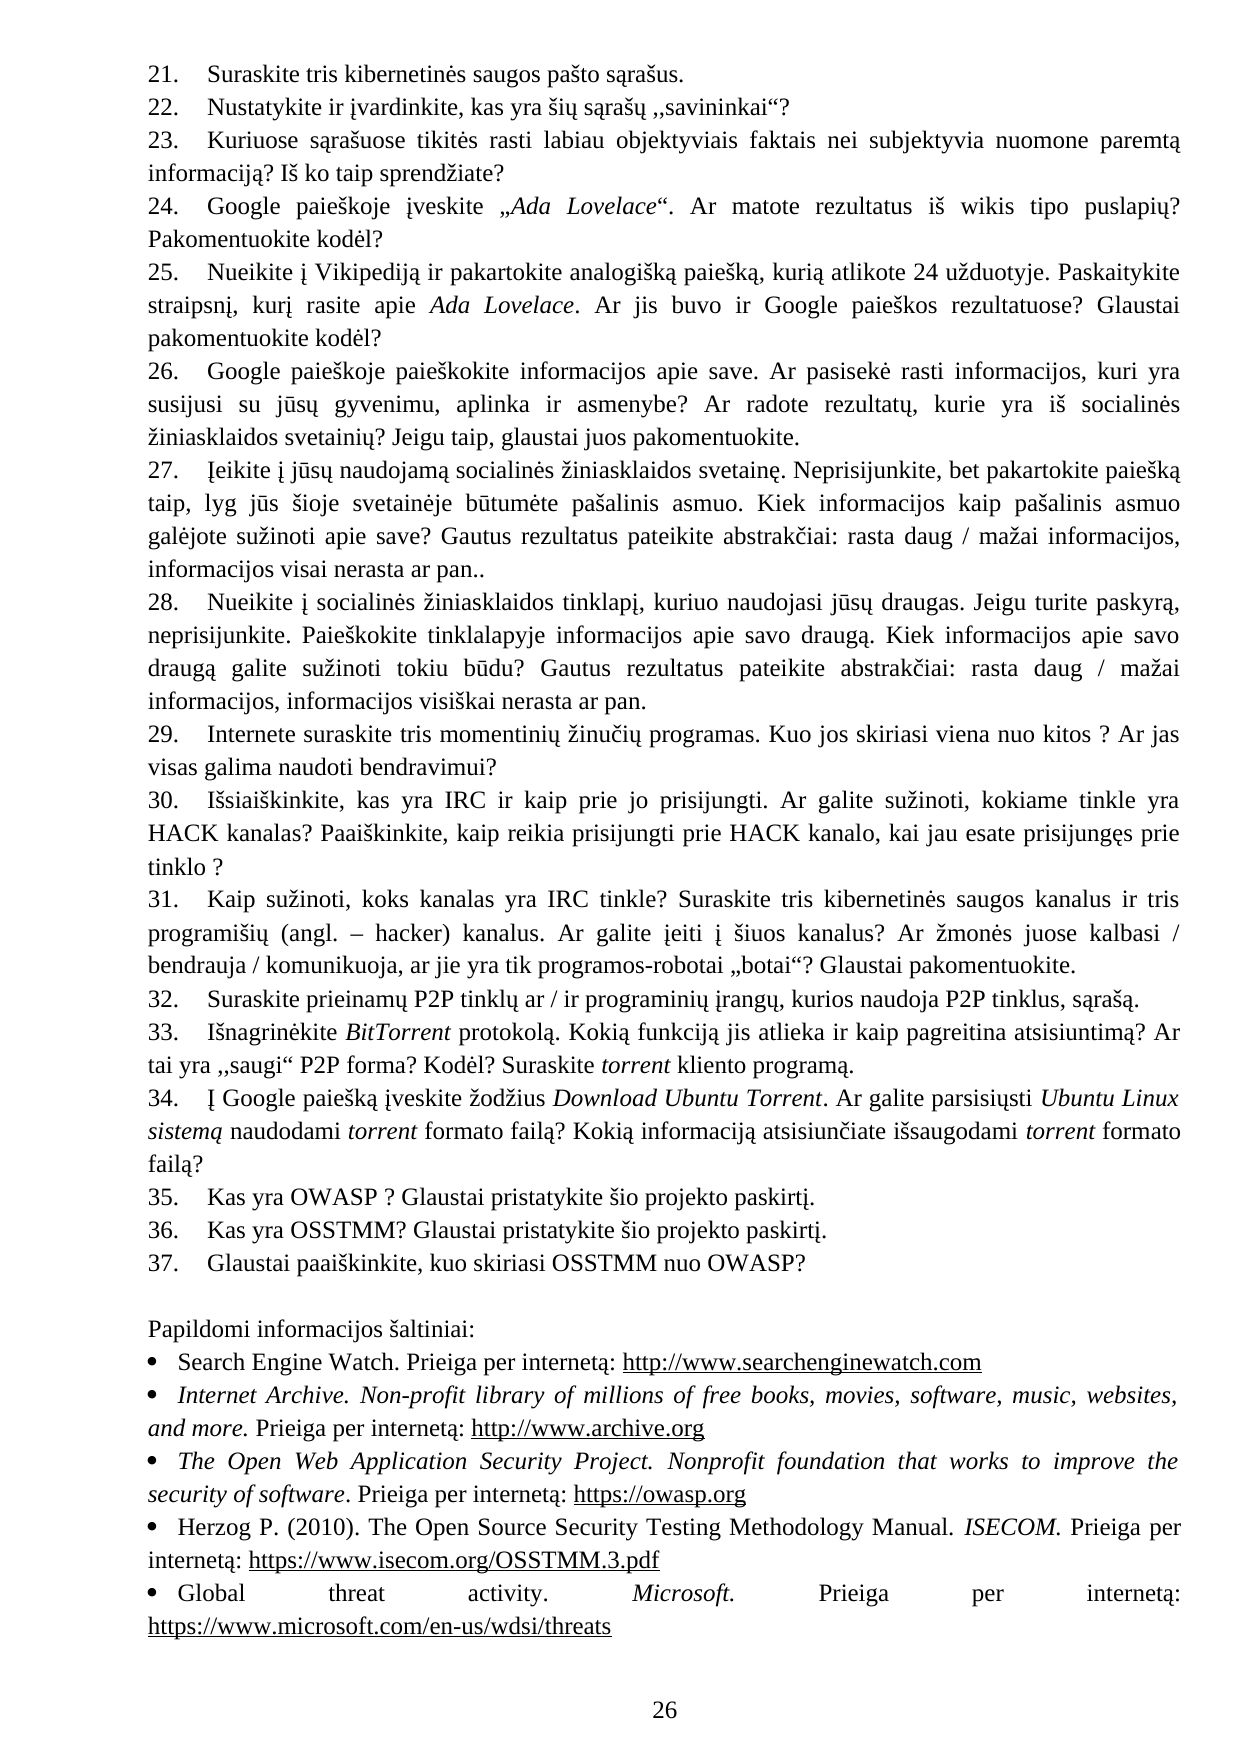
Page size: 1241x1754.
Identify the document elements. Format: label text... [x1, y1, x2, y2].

list Į Google paiešką įveskite žodžius Download Ubuntu Torrent. Ar galite parsisiųsti Ubuntu Linux sistemą naudodami torrent formato failą? Kokią informaciją atsisiunčiate išsaugodami torrent formato failą? [148, 1083, 1181, 1177]
list Global threat activity. Microsoft. Prieiga per internetą: https://www.microsoft.com/en-us/wdsi/threats [148, 1578, 1181, 1640]
list Search Engine Watch. Prieiga per internetą: http://www.searchenginewatch.com [148, 1347, 1181, 1376]
list Kuriuose sąrašuose tikitės rasti labiau objektyviais faktais nei subjektyvia nuomone paremtą informaciją? Iš ko taip sprendžiate? [148, 125, 1181, 187]
list Nustatykite ir įvardinkite, kas yra šių sąrašų ,,savininkai“? [148, 92, 1181, 121]
list Google paieškoje paieškokite informacijos apie save. Ar pasisekė rasti informacijos, kuri yra susijusi su jūsų gyvenimu, aplinka ir asmenybe? Ar radote rezultatų, kurie yra iš socialinės žiniasklaidos svetainių? Jeigu taip, glaustai juos pakomentuokite. [148, 356, 1181, 451]
list Įeikite į jūsų naudojamą socialinės žiniasklaidos svetainę. Neprisijunkite, bet pakartokite paiešką taip, lyg jūs šioje svetainėje būtumėte pašalinis asmuo. Kiek informacijos kaip pašalinis asmuo galėjote sužinoti apie save? Gautus rezultatus pateikite abstrakčiai: rasta daug / mažai informacijos, informacijos visai nerasta ar pan.. [148, 455, 1181, 583]
list The Open Web Application Security Project. Nonprofit foundation that works to improve the security of software. Prieiga per internetą: https://owasp.org [148, 1446, 1181, 1508]
list Internet Archive. Non-profit library of millions of free books, movies, software, music, websites, and more. Prieiga per internetą: http://www.archive.org [148, 1380, 1181, 1442]
list Išsiaiškinkite, kas yra IRC ir kaip prie jo prisijungti. Ar galite sužinoti, kokiame tinkle yra HACK kanalas? Paaiškinkite, kaip reikia prisijungti prie HACK kanalo, kai jau esate prisijungęs prie tinklo ? [148, 786, 1181, 880]
list Kas yra OWASP ? Glaustai pristatykite šio projekto paskirtį. [148, 1182, 1181, 1211]
list Išnagrinėkite BitTorrent protokolą. Kokią funkciją jis atlieka ir kaip pagreitina atsisiuntimą? Ar tai yra ,,saugi“ P2P forma? Kodėl? Suraskite torrent kliento programą. [148, 1017, 1181, 1078]
list Kas yra OSSTMM? Glaustai pristatykite šio projekto paskirtį. [148, 1215, 1181, 1243]
text Papildomi informacijos šaltiniai: [148, 1314, 1181, 1343]
list Glaustai paaiškinkite, kuo skiriasi OSSTMM nuo OWASP? [148, 1248, 1181, 1277]
list Internete suraskite tris momentinių žinučių programas. Kuo jos skiriasi viena nuo kitos ? Ar jas visas galima naudoti bendravimui? [148, 719, 1181, 781]
list Herzog P. (2010). The Open Source Security Testing Methodology Manual. ISECOM. Prieiga per internetą: https://www.isecom.org/OSSTMM.3.pdf [148, 1512, 1181, 1574]
list Kaip sužinoti, koks kanalas yra IRC tinkle? Suraskite tris kibernetinės saugos kanalus ir tris programišių (angl. – hacker) kanalus. Ar galite įeiti į šiuos kanalus? Ar žmonės juose kalbasi / bendrauja / komunikuoja, ar jie yra tik programos-robotai „botai“? Glaustai pakomentuokite. [148, 884, 1181, 979]
list Suraskite prieinamų P2P tinklų ar / ir programinių įrangų, kurios naudoja P2P tinklus, sąrašą. [148, 984, 1181, 1012]
list Google paieškoje įveskite „Ada Lovelace“. Ar matote rezultatus iš wikis tipo puslapių? Pakomentuokite kodėl? [148, 191, 1181, 253]
list Suraskite tris kibernetinės saugos pašto sąrašus. [148, 59, 1181, 88]
list Nueikite į socialinės žiniasklaidos tinklapį, kuriuo naudojasi jūsų draugas. Jeigu turite paskyrą, neprisijunkite. Paieškokite tinklalapyje informacijos apie savo draugą. Kiek informacijos apie savo draugą galite sužinoti tokiu būdu? Gautus rezultatus pateikite abstrakčiai: rasta daug / mažai informacijos, informacijos visiškai nerasta ar pan. [148, 587, 1181, 715]
list Nueikite į Vikipediją ir pakartokite analogišką paiešką, kurią atlikote 24 užduotyje. Paskaitykite straipsnį, kurį rasite apie Ada Lovelace. Ar jis buvo ir Google paieškos rezultatuose? Glaustai pakomentuokite kodėl? [148, 257, 1181, 352]
